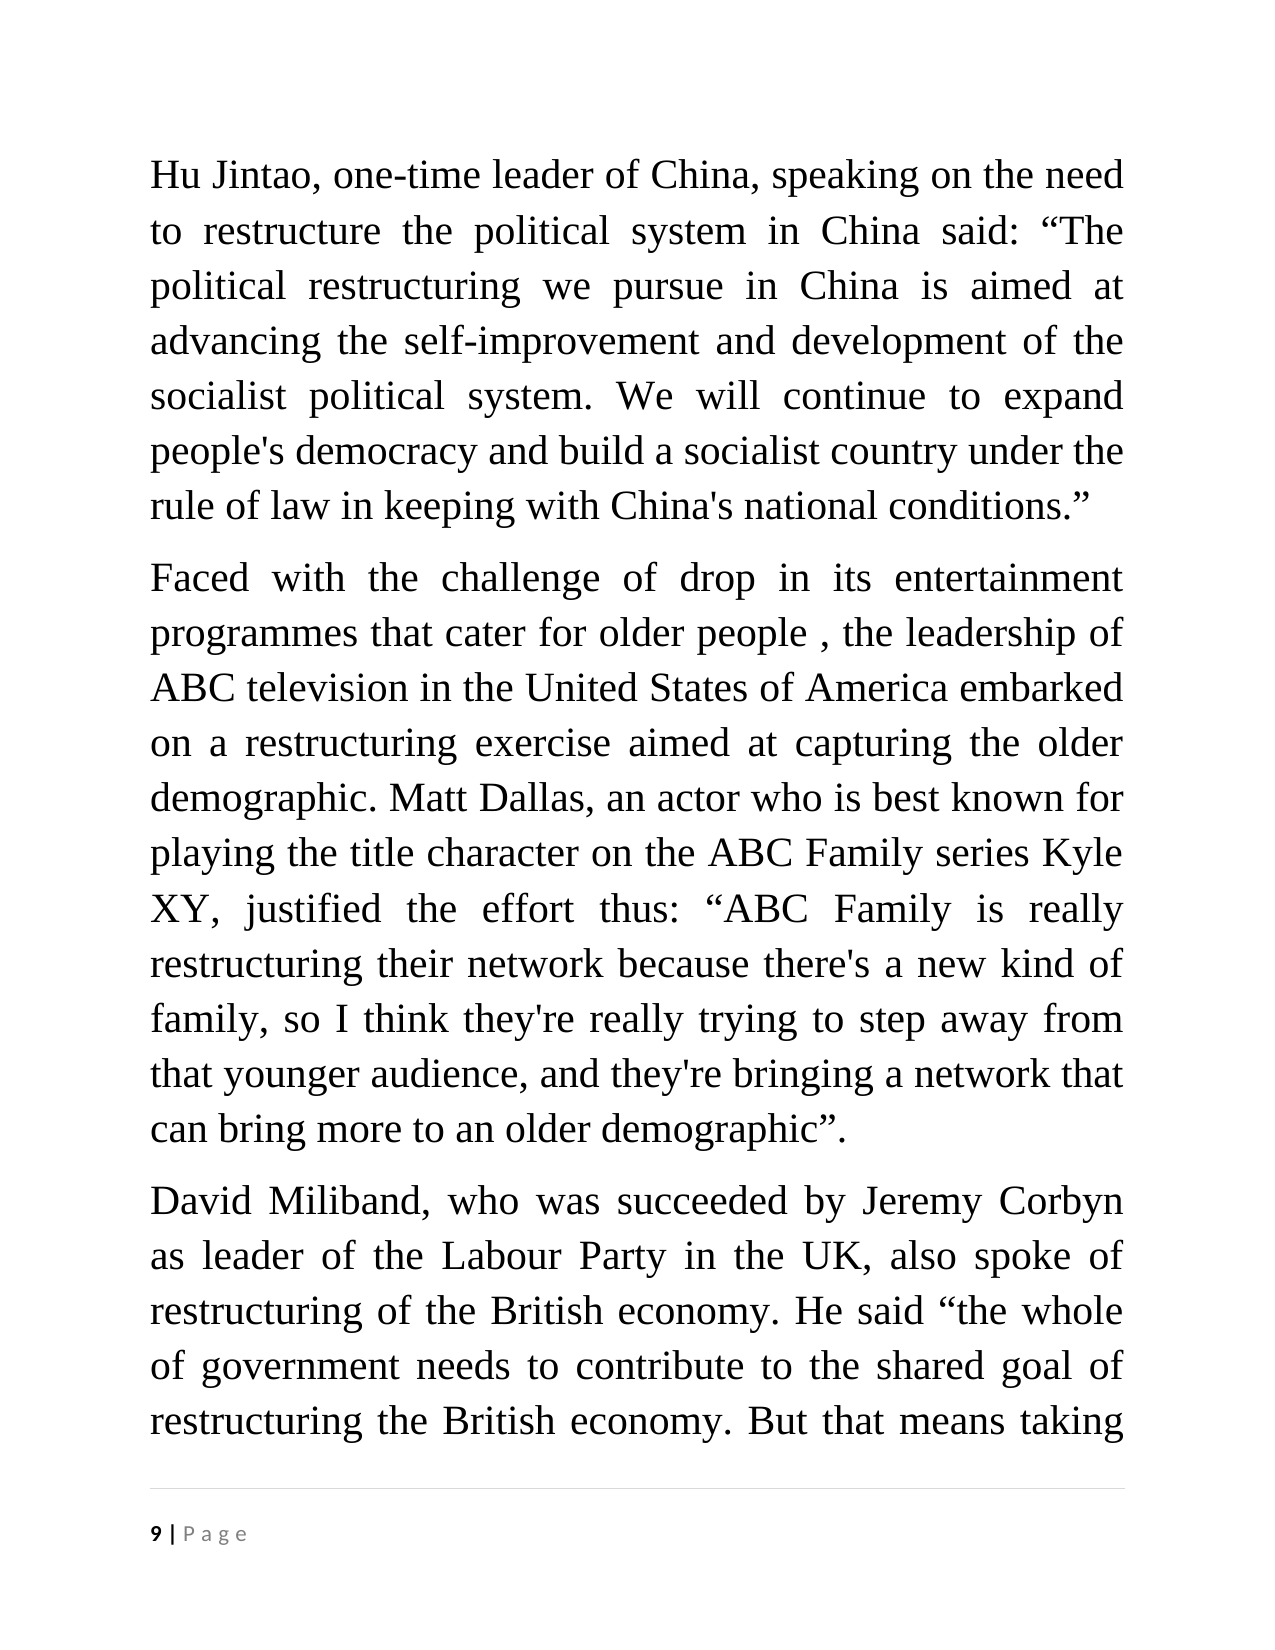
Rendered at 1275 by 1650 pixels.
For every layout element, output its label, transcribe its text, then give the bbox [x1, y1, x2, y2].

text Hu Jintao, one-time leader of China, speaking on the need to restructure the political system in China said: “The political restructuring we pursue in China is aimed at advancing the self-improvement and development of the socialist political system. We will continue to expand people's democracy and build a socialist country under the rule of law in keeping with China's national conditions.” [150, 150, 1125, 528]
text Faced with the challenge of drop in its entertainment programmes that cater for older people , the leadership of ABC television in the United States of America embarked on a restructuring exercise aimed at capturing the older demographic. Matt Dallas, an actor who is best known for playing the title character on the ABC Family series Kyle XY, justified the effort thus: “ABC Family is really restructuring their network because there's a new kind of family, so I think they're really trying to step away from that younger audience, and they're bringing a network that can bring more to an older demographic”. [150, 552, 1125, 1151]
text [150, 1175, 1125, 1443]
